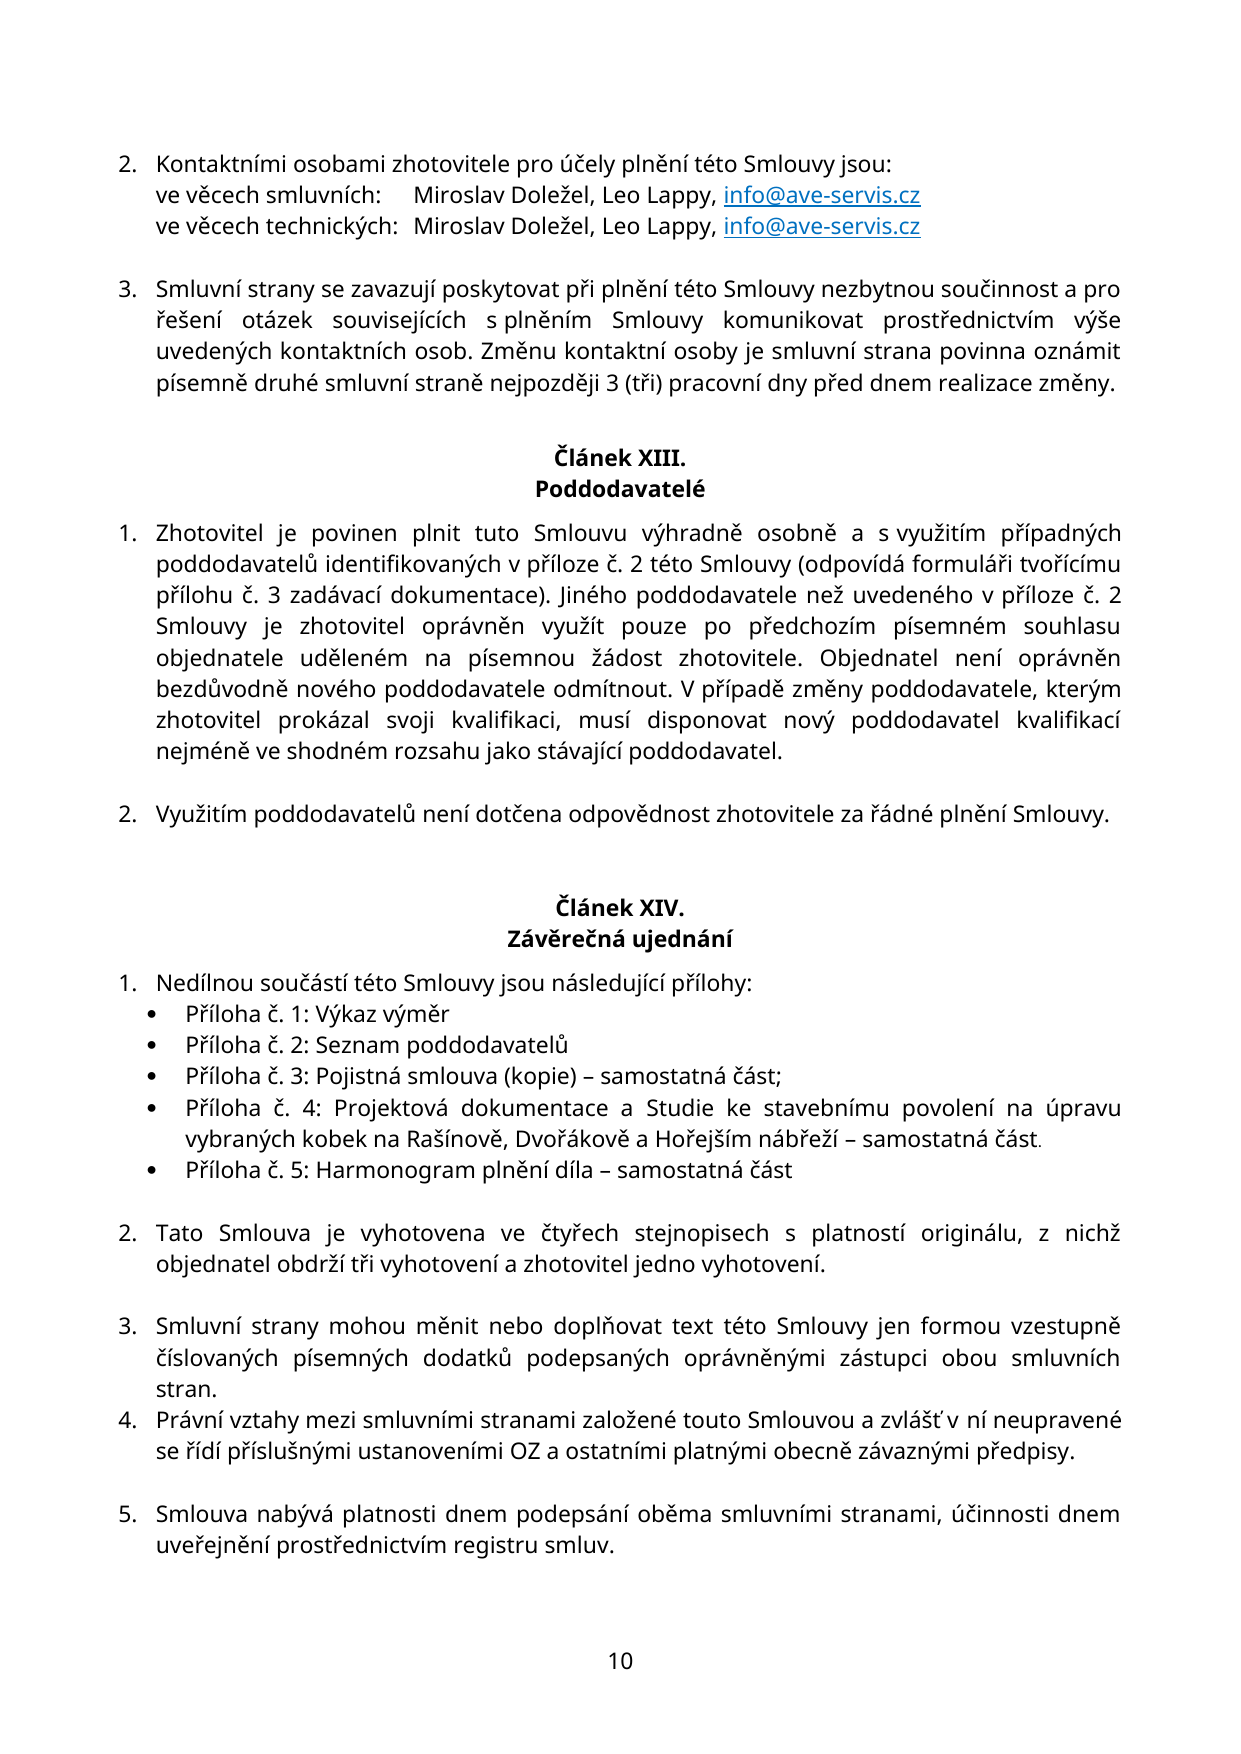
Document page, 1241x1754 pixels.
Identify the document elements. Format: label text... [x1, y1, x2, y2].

list Smluvní strany mohou měnit nebo doplňovat text této Smlouvy jen formou vzestupně číslovaných písemných dodatků podepsaných oprávněnými zástupci obou smluvních stran. [118, 1310, 1122, 1404]
list Příloha č. 4: Projektová dokumentace a Studie ke stavebnímu povolení na úpravu vybraných kobek na Rašínově, Dvořákově a Hořejším nábřeží – samostatná část. [148, 1091, 1122, 1154]
list ve věcech smluvních: Miroslav Doležel, Leo Lappy, info@ave-servis.cz [156, 179, 1122, 210]
list Příloha č. 1: Výkaz výměr [148, 998, 1122, 1029]
list Využitím poddodavatelů není dotčena odpovědnost zhotovitele za řádné plnění Smlouvy. [118, 798, 1122, 829]
text Poddodavatelé [118, 473, 1122, 504]
list Nedílnou součástí této Smlouvy jsou následující přílohy: [118, 966, 1122, 998]
list Smluvní strany se zavazují poskytovat při plnění této Smlouvy nezbytnou součinnost a pro řešení otázek souvisejících s plněním Smlouvy komunikovat prostřednictvím výše uvedených kontaktních osob. Změnu kontaktní osoby je smluvní strana povinna oznámit písemně druhé smluvní straně nejpozději 3 (tři) pracovní dny před dnem realizace změny. [118, 273, 1122, 398]
text Článek XIV. [118, 891, 1122, 923]
list Kontaktními osobami zhotovitele pro účely plnění této Smlouvy jsou: [118, 148, 1122, 179]
text Závěrečná ujednání [118, 923, 1122, 954]
list Příloha č. 2: Seznam poddodavatelů [148, 1029, 1122, 1060]
text Článek XIII. [118, 441, 1122, 473]
list Právní vztahy mezi smluvními stranami založené touto Smlouvou a zvlášť v ní neupravené se řídí příslušnými ustanoveními OZ a ostatními platnými obecně závaznými předpisy. [118, 1404, 1122, 1466]
list Zhotovitel je povinen plnit tuto Smlouvu výhradně osobně a s využitím případných poddodavatelů identifikovaných v příloze č. 2 této Smlouvy (odpovídá formuláři tvořícímu přílohu č. 3 zadávací dokumentace). Jiného poddodavatele než uvedeného v příloze č. 2 Smlouvy je zhotovitel oprávněn využít pouze po předchozím písemném souhlasu objednatele uděleném na písemnou žádost zhotovitele. Objednatel není oprávněn bezdůvodně nového poddodavatele odmítnout. V případě změny poddodavatele, kterým zhotovitel prokázal svoji kvalifikaci, musí disponovat nový poddodavatel kvalifikací nejméně ve shodném rozsahu jako stávající poddodavatel. [118, 516, 1122, 766]
list Příloha č. 3: Pojistná smlouva (kopie) – samostatná část; [148, 1060, 1122, 1091]
list Tato Smlouva je vyhotovena ve čtyřech stejnopisech s platností originálu, z nichž objednatel obdrží tři vyhotovení a zhotovitel jedno vyhotovení. [118, 1216, 1122, 1279]
list Smlouva nabývá platnosti dnem podepsání oběma smluvními stranami, účinnosti dnem uveřejnění prostřednictvím registru smluv. [118, 1498, 1122, 1560]
list Příloha č. 5: Harmonogram plnění díla – samostatná část [148, 1154, 1122, 1185]
list ve věcech technických: Miroslav Doležel, Leo Lappy, info@ave-servis.cz [156, 210, 1122, 241]
